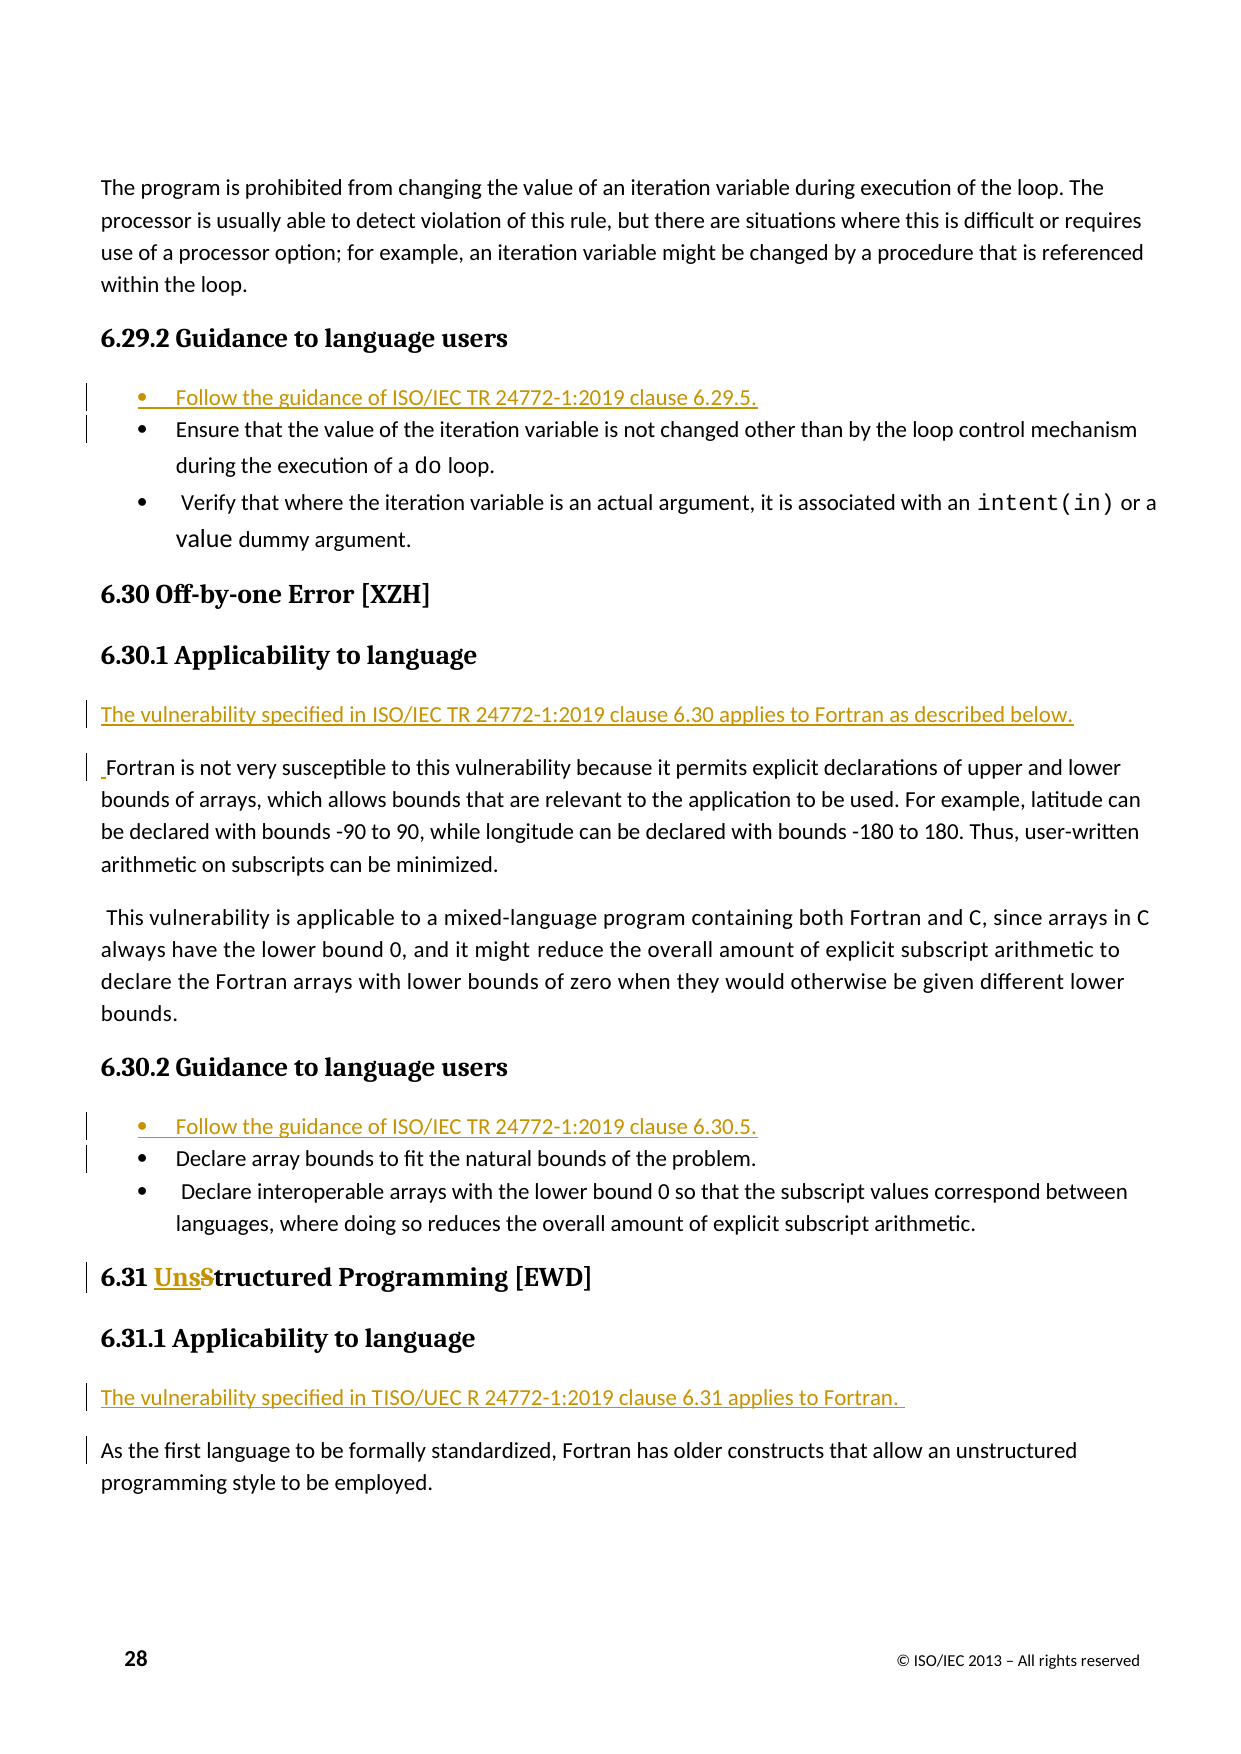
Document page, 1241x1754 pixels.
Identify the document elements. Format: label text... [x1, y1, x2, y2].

subtitle 6.30 Off-by-one Error [XZH] [101, 579, 1164, 610]
subtitle 6.30.2 Guidance to language users [101, 1052, 1164, 1083]
text Fortran is not very susceptible to this vulnerability because it permits explicit declarations of upper and lower bounds of arrays, which allows bounds that are relevant to the application to be used. For example, latitude can be declared with bounds -90 to 90, while longitude can be declared with bounds -180 to 180. Thus, user-written arithmetic on subscripts can be minimized. [101, 753, 1164, 878]
text This vulnerability is applicable to a mixed-language program containing both Fortran and C, since arrays in C always have the lower bound 0, and it might reduce the overall amount of explicit subscript arithmetic to declare the Fortran arrays with lower bounds of zero when they would otherwise be given different lower bounds. [101, 903, 1164, 1027]
text The program is prohibited from changing the value of an iteration variable during execution of the loop. The processor is usually able to detect violation of this rule, but there are situations where this is difficult or requires use of a processor option; for example, an iteration variable might be changed by a procedure that is referenced within the loop. [101, 173, 1164, 298]
text As the first language to be formally standardized, Fortran has older constructs that allow an unstructured programming style to be employed. [101, 1436, 1164, 1496]
subtitle 6.31.1 Applicability to language [101, 1323, 1164, 1354]
text Declare interoperable arrays with the lower bound 0 so that the subscript values correspond between languages, where doing so reduces the overall amount of explicit subscript arithmetic. [138, 1177, 1164, 1237]
subtitle 6.31 tructured Programming [EWD] [101, 1262, 1164, 1293]
subtitle 6.30.1 Applicability to language [101, 640, 1164, 671]
subtitle 6.29.2 Guidance to language users [101, 323, 1164, 354]
text Ensure that the value of the iteration variable is not changed other than by the loop control mechanism during the execution of a do loop. [138, 415, 1164, 480]
text Declare array bounds to fit the natural bounds of the problem. [138, 1144, 1164, 1173]
text Verify that where the iteration variable is an actual argument, it is associated with an intent(in) or a value dummy argument. [138, 485, 1164, 554]
